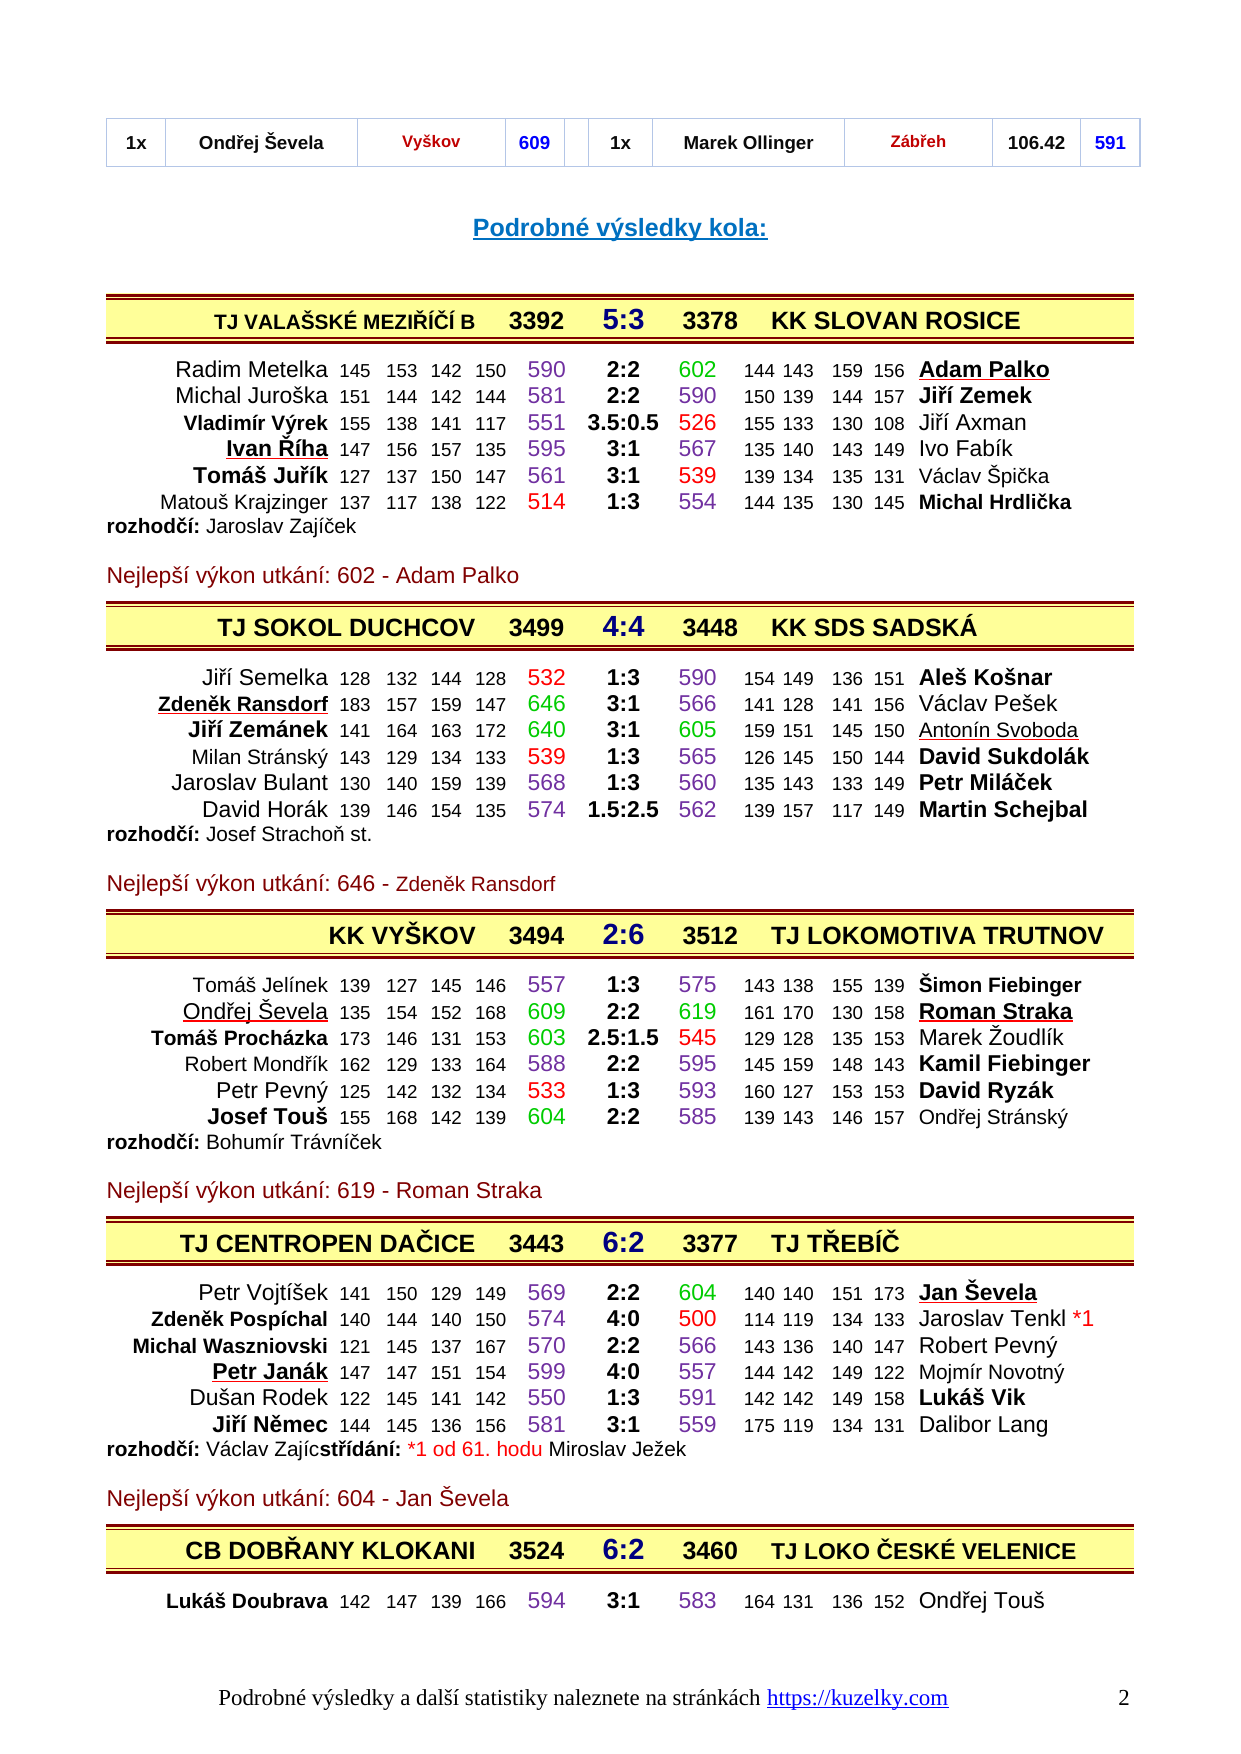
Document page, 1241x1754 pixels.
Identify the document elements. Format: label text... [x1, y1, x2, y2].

table_cell 1x [107, 119, 165, 166]
text Michal Juroška 151 144 142 144 581 2:2 590 150 139 144 157 Jiří Zemek [106, 382, 1134, 409]
text Jaroslav Bulant 130 140 159 139 568 1:3 560 135 143 133 149 Petr Miláček [106, 769, 1134, 796]
text Nejlepší výkon utkání: 604 - Jan Ševela [106, 1485, 1134, 1511]
text Josef Touš 155 168 142 139 604 2:2 585 139 143 146 157 Ondřej Stránský [106, 1103, 1134, 1129]
table_cell 1x [589, 119, 652, 166]
text Michal Waszniovski 121 145 137 167 570 2:2 566 143 136 140 147 Robert Pevný [106, 1332, 1134, 1358]
text rozhodčí: Josef Strachoň st. [106, 822, 1134, 846]
table_cell 609 [506, 119, 564, 166]
text Tomáš Procházka 173 146 131 153 603 2.5:1.5 545 129 128 135 153 Marek Žoudlík [106, 1024, 1134, 1050]
text Ivan Říha 147 156 157 135 595 3:1 567 135 140 143 149 Ivo Fabík [106, 435, 1134, 462]
text Petr Vojtíšek 141 150 129 149 569 2:2 604 140 140 151 173 Jan Ševela [106, 1279, 1134, 1305]
text Jiří Zemánek 141 164 163 172 640 3:1 605 159 151 145 150 Antonín Svoboda [106, 716, 1134, 743]
text rozhodčí: Bohumír Trávníček [106, 1129, 1134, 1153]
text Nejlepší výkon utkání: 602 - Adam Palko [106, 562, 1134, 588]
text Milan Stránský 143 129 134 133 539 1:3 565 126 145 150 144 David Sukdolák [106, 743, 1134, 769]
text Jiří Němec 144 145 136 156 581 3:1 559 175 119 134 131 Dalibor Lang [106, 1411, 1134, 1437]
text rozhodčí: Václav Zajícstřídání: *1 od 61. hodu Miroslav Ježek [106, 1437, 1134, 1461]
text Tomáš Juřík 127 137 150 147 561 3:1 539 139 134 135 131 Václav Špička [106, 462, 1134, 488]
table_cell 106.42 [993, 119, 1080, 166]
table_cell 591 [1081, 119, 1139, 166]
text Ondřej Ševela 135 154 152 168 609 2:2 619 161 170 130 158 Roman Straka [106, 998, 1134, 1024]
text Jiří Semelka 128 132 144 128 532 1:3 590 154 149 136 151 Aleš Košnar [106, 664, 1134, 690]
text Petr Janák 147 147 151 154 599 4:0 557 144 142 149 122 Mojmír Novotný [106, 1358, 1134, 1384]
text Matouš Krajzinger 137 117 138 122 514 1:3 554 144 135 130 145 Michal Hrdlička [106, 488, 1134, 514]
table_cell Zábřeh [845, 119, 992, 166]
text Tomáš Jelínek 139 127 145 146 557 1:3 575 143 138 155 139 Šimon Fiebinger [106, 971, 1134, 998]
text KK Vyškov 3494 2:6 3512 TJ Lokomotiva Trutnov [106, 915, 1134, 953]
text Nejlepší výkon utkání: 646 - Zdeněk Ransdorf [106, 870, 1134, 896]
text Nejlepší výkon utkání: 619 - Roman Straka [106, 1177, 1134, 1204]
text TJ Centropen Dačice 3443 6:2 3377 TJ Třebíč [106, 1223, 1134, 1260]
table_cell Ondřej Ševela [166, 119, 357, 166]
text Radim Metelka 145 153 142 150 590 2:2 602 144 143 159 156 Adam Palko [106, 356, 1134, 382]
text Dušan Rodek 122 145 141 142 550 1:3 591 142 142 149 158 Lukáš Vik [106, 1384, 1134, 1411]
text Robert Mondřík 162 129 133 164 588 2:2 595 145 159 148 143 Kamil Fiebinger [106, 1050, 1134, 1077]
table_cell Marek Ollinger [653, 119, 844, 166]
text Vladimír Výrek 155 138 141 117 551 3.5:0.5 526 155 133 130 108 Jiří Axman [106, 409, 1134, 435]
text Zdeněk Pospíchal 140 144 140 150 574 4:0 500 114 119 134 133 Jaroslav Tenkl *1 [106, 1305, 1134, 1332]
text Podrobné výsledky kola: [94, 213, 1145, 242]
text Petr Pevný 125 142 132 134 533 1:3 593 160 127 153 153 David Ryzák [106, 1077, 1134, 1103]
text Lukáš Doubrava 142 147 139 166 594 3:1 583 164 131 136 152 Ondřej Touš [106, 1587, 1134, 1613]
text TJ Sokol Duchcov 3499 4:4 3448 KK SDS Sadská [106, 607, 1134, 645]
text TJ Valašské Meziříčí B 3392 5:3 3378 KK Slovan Rosice [106, 300, 1134, 337]
text David Horák 139 146 154 135 574 1.5:2.5 562 139 157 117 149 Martin Schejbal [106, 796, 1134, 822]
table_cell Vyškov [358, 119, 505, 166]
text CB Dobřany Klokani 3524 6:2 3460 TJ Loko České Velenice [106, 1530, 1134, 1568]
text Zdeněk Ransdorf 183 157 159 147 646 3:1 566 141 128 141 156 Václav Pešek [106, 690, 1134, 716]
text rozhodčí: Jaroslav Zajíček [106, 514, 1134, 538]
